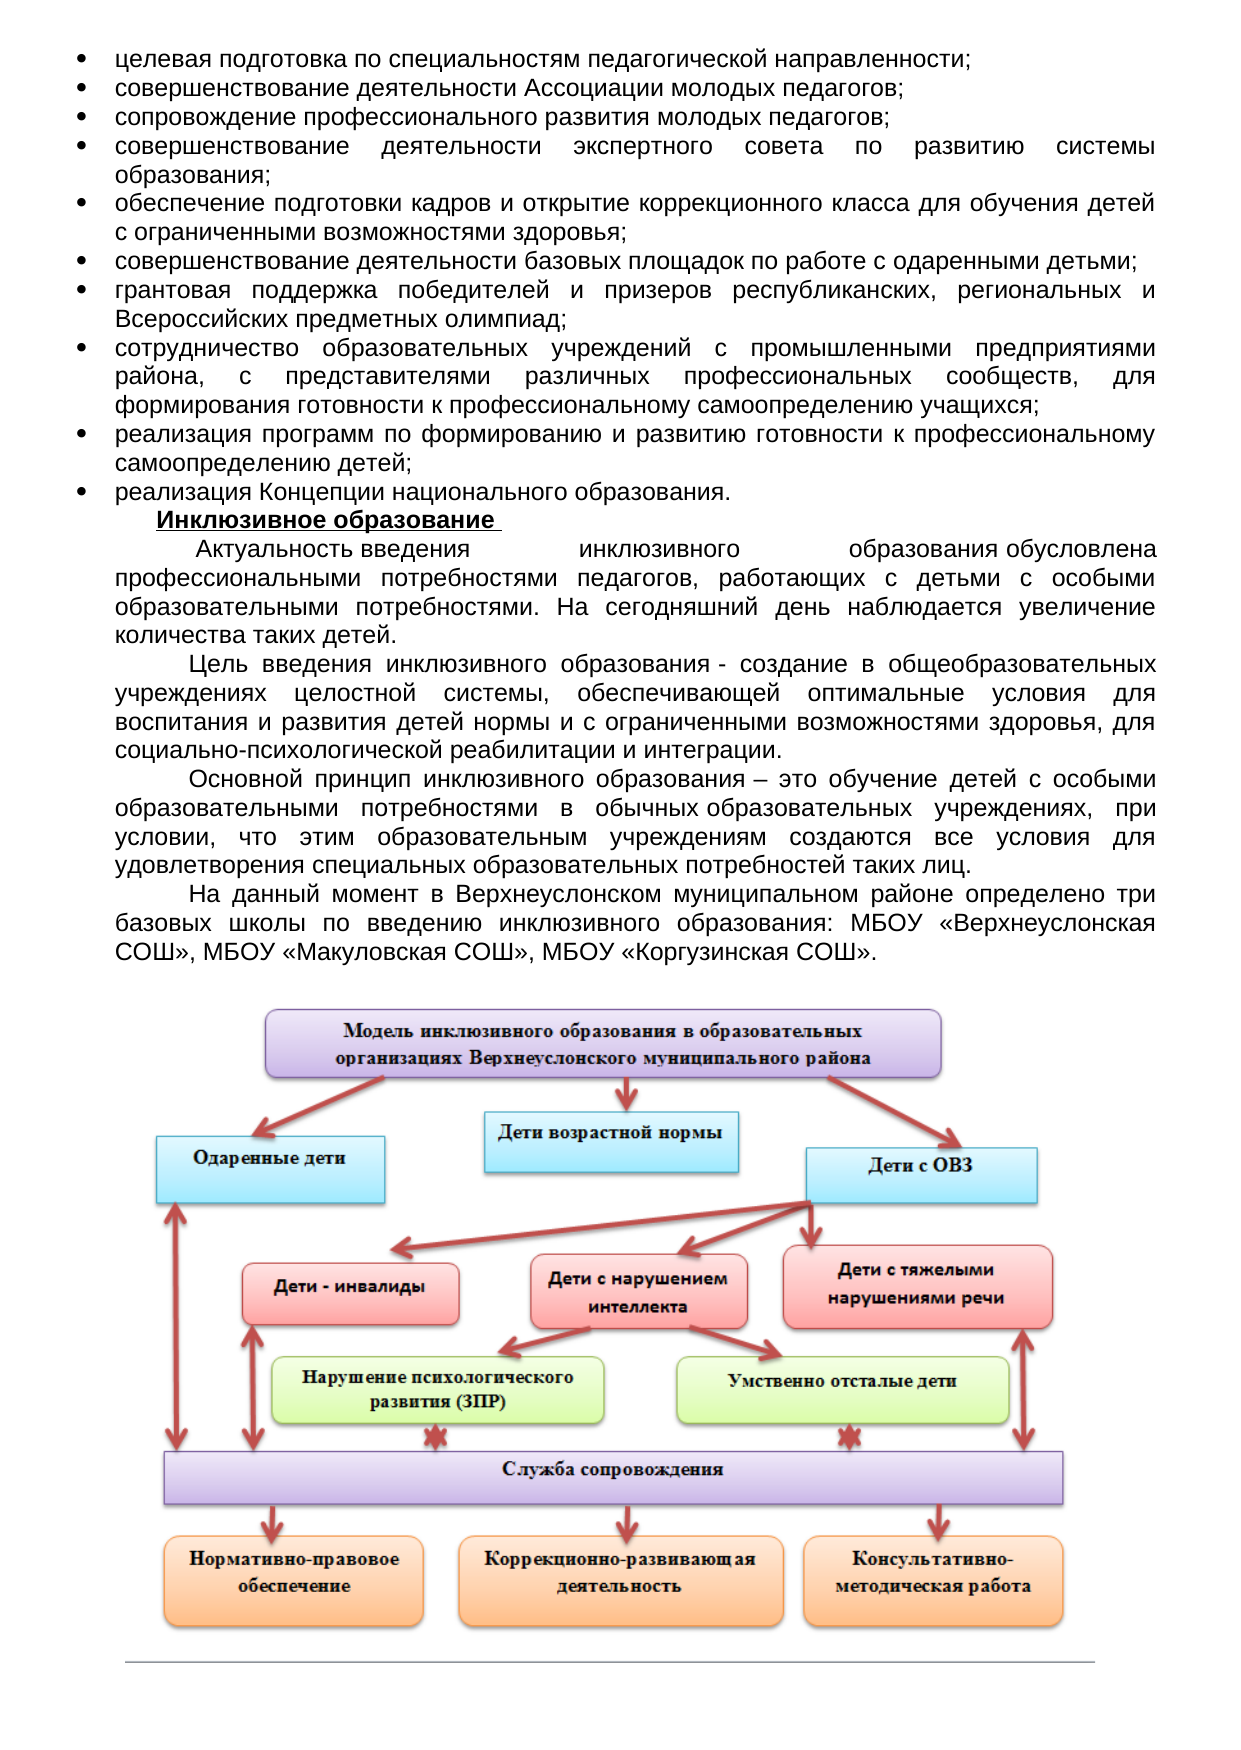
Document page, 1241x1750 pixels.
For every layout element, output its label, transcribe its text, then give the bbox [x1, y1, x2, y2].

text Инклюзивное образование [114, 505, 1157, 534]
list грантовая поддержка победителей и призеров республиканских, региональных и Всероссийских предметных олимпиад; [77, 275, 1157, 332]
list сопровождение профессионального развития молодых педагогов; [77, 102, 1157, 131]
text Основной принцип инклюзивного образования – это обучение детей с особыми образовательными потребностями в обычных образовательных учреждениях, при условии, что этим образовательным учреждениям создаются все условия для удовлетворения специальных образовательных потребностей таких лиц. [114, 764, 1157, 879]
text Актуальность введения инклюзивного образования обусловлена профессиональными потребностями педагогов, работающих с детьми с особыми образовательными потребностями. На сегодняшний день наблюдается увеличение количества таких детей. [114, 534, 1157, 649]
list целевая подготовка по специальностям педагогической направленности; [77, 44, 1157, 73]
list реализация программ по формированию и развитию готовности к профессиональному самоопределению детей; [77, 419, 1157, 476]
text Цель введения инклюзивного образования - создание в общеобразовательных учреждениях целостной системы, обеспечивающей оптимальные условия для воспитания и развития детей нормы и с ограниченными возможностями здоровья, для социально-психологической реабилитации и интеграции. [114, 649, 1157, 764]
list совершенствование деятельности Ассоциации молодых педагогов; [77, 73, 1157, 102]
picture [125, 1001, 1096, 1663]
list совершенствование деятельности экспертного совета по развитию системы образования; [77, 131, 1157, 188]
list совершенствование деятельности базовых площадок по работе с одаренными детьми; [77, 246, 1157, 275]
list реализация Концепции национального образования. [77, 476, 1157, 505]
text На данный момент в Верхнеуслонском муниципальном районе определено три базовых школы по введению инклюзивного образования: МБОУ «Верхнеуслонская СОШ», МБОУ «Макуловская СОШ», МБОУ «Коргузинская СОШ». [114, 879, 1157, 965]
list сотрудничество образовательных учреждений с промышленными предприятиями района, с представителями различных профессиональных сообществ, для формирования готовности к профессиональному самоопределению учащихся; [77, 332, 1157, 419]
list обеспечение подготовки кадров и открытие коррекционного класса для обучения детей с ограниченными возможностями здоровья; [77, 188, 1157, 246]
